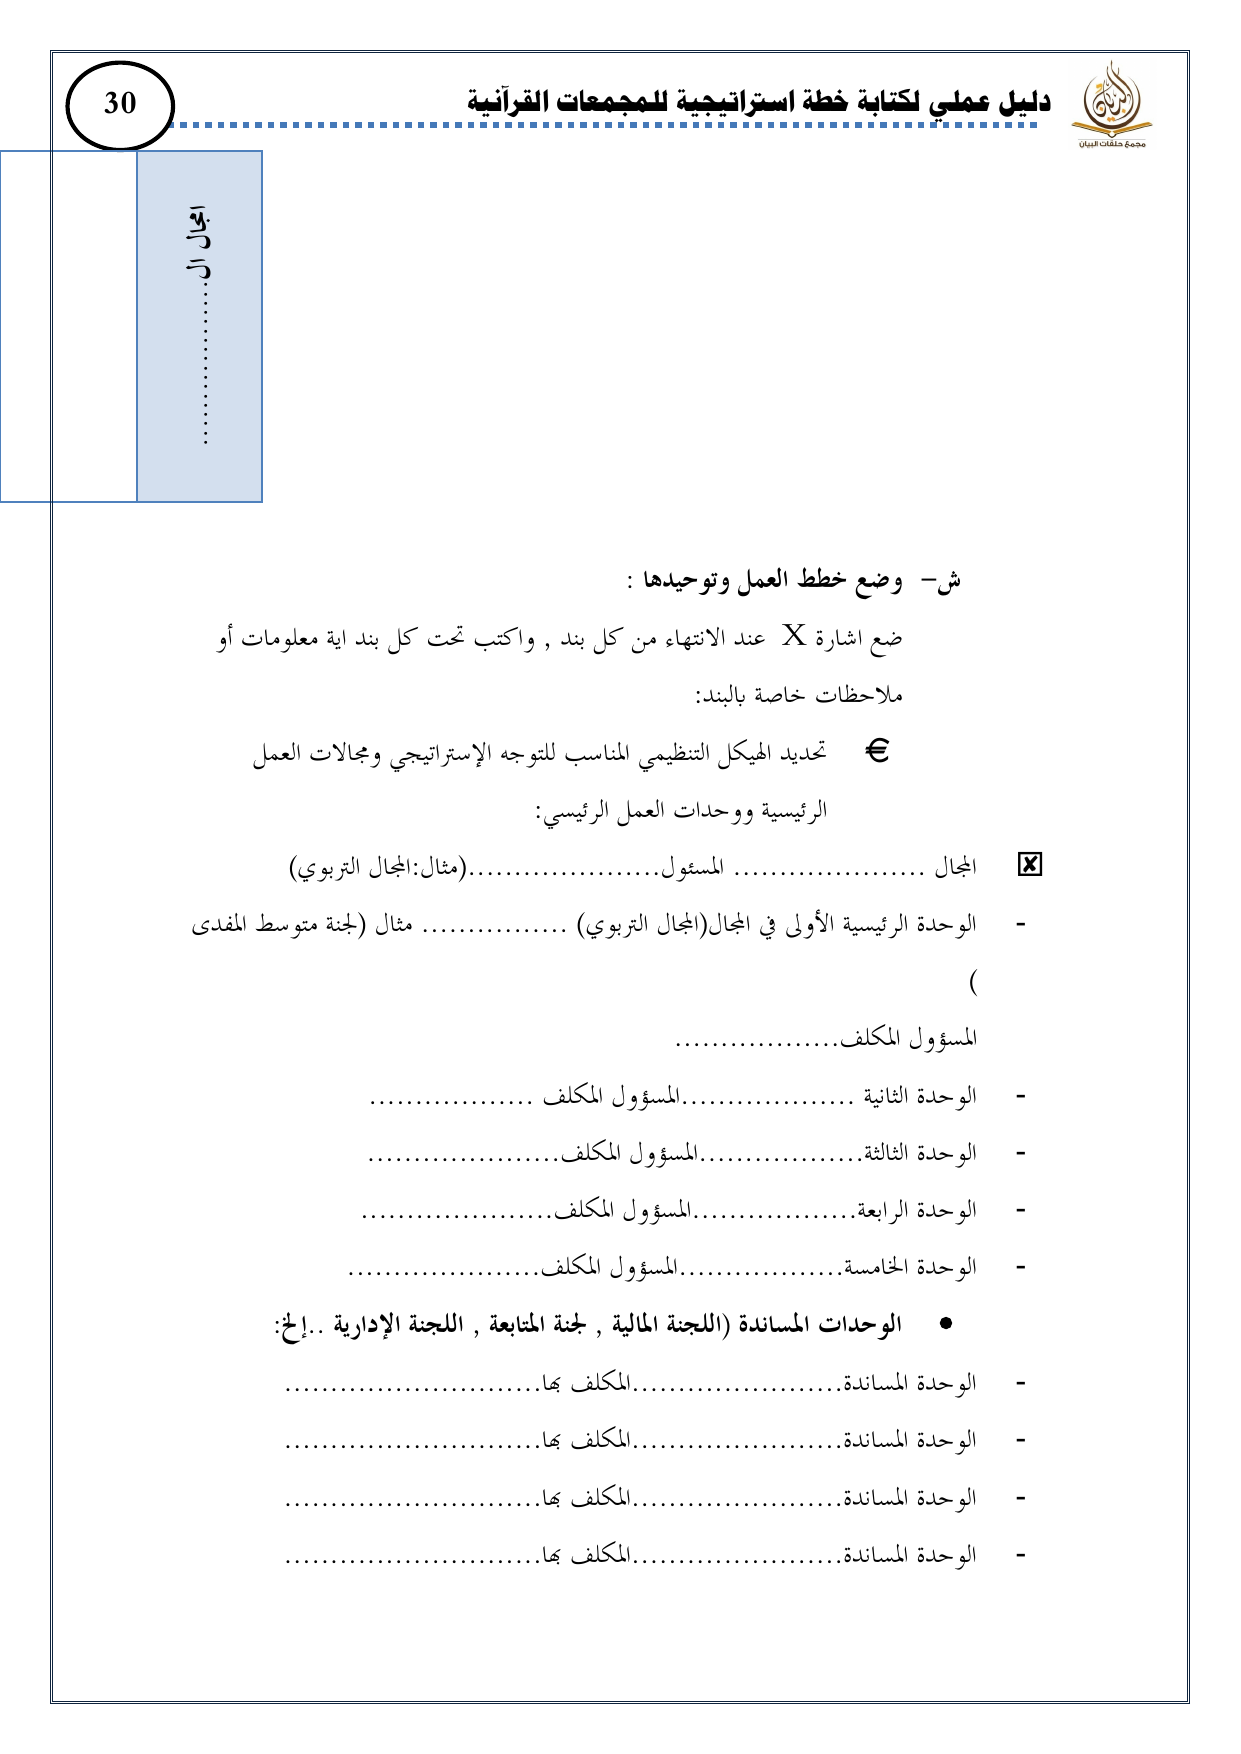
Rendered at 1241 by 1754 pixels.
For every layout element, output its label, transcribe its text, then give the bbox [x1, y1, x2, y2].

list الوحدة المساندة.......................المكلف بها............................ [187, 1474, 1015, 1524]
list الوحدة الرابعة..................المسؤول المكلف..................... [187, 1186, 1015, 1236]
picture [1067, 58, 1157, 150]
list الوحدة الثالثة..................المسؤول المكلف..................... [187, 1129, 1015, 1179]
list تحديد الهيكل التنظيمي المناسب للتوجه الإستراتيجي ومجالات العمل الرئيسية ووحدات العمل الرئيسي: [187, 729, 865, 836]
list الوحدة المساندة.......................المكلف بها............................ [187, 1531, 1015, 1581]
list الوحدات المساندة (اللجنة المالية , لجنة المتابعة , اللجنة الإدارية ..إلخ: [187, 1301, 940, 1352]
list ضع اشارة X عند الانتهاء من كل بند , واكتب تحت كل بند اية معلومات أو ملاحظات خاصة بالبند: [187, 614, 903, 721]
list الوحدة المساندة.......................المكلف بها............................ [187, 1359, 1015, 1409]
list الوحدة الثانية ...................المسؤول المكلف .................. [187, 1072, 1015, 1122]
list المجال ..................... المسئول.....................(مثال:المجال التربوي) [187, 843, 1015, 893]
list الوحدة الرئيسية الأولى في المجال(المجال التربوي) ................ مثال (لجنة متوسط المفدى ) [187, 900, 1015, 1007]
list المسؤول المكلف.................. [187, 1015, 978, 1064]
table_cell امجال ال.................. [138, 152, 261, 501]
list الوحدة الخامسة..................المسؤول المكلف..................... [187, 1243, 1015, 1293]
list الوحدة المساندة.......................المكلف بها............................ [187, 1417, 1015, 1466]
list وضع خطط العمل وتوحيدها : [187, 556, 940, 607]
